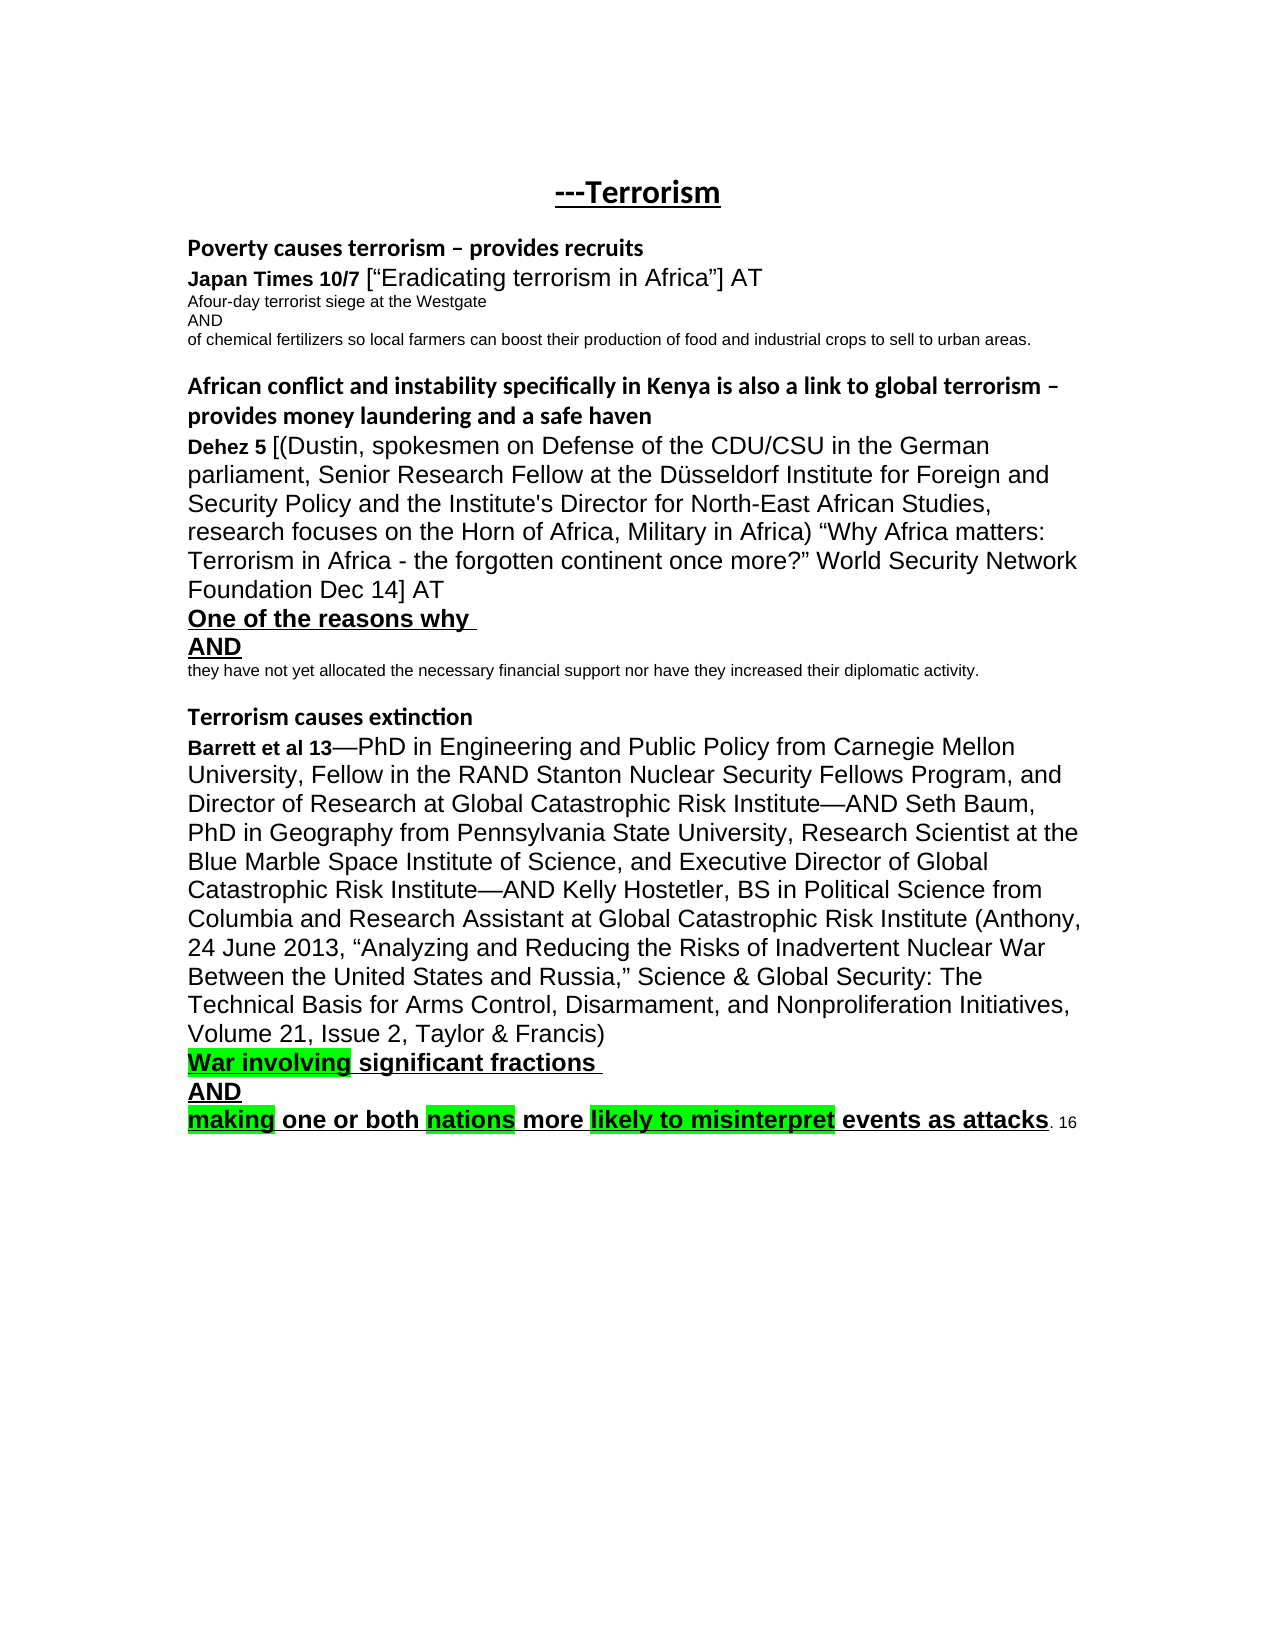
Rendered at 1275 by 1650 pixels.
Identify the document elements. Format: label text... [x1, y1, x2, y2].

text AND [187, 1077, 1087, 1105]
text making one or both nations more likely to misinterpret events as attacks. 16 [835, 1105, 1087, 1134]
text Afour-day terrorist siege at the Westgate [187, 292, 1087, 311]
text One of the reasons why [187, 603, 1087, 632]
text AND [187, 632, 1087, 661]
subtitle Terrorism causes extinction [187, 701, 1087, 732]
text they have not yet allocated the necessary financial support nor have they increased their diplomatic activity. [187, 661, 1087, 680]
text Japan Times 10/7 [“Eradicating terrorism in Africa”] AT [187, 263, 1087, 292]
text of chemical fertilizers so local farmers can boost their production of food and industrial crops to sell to urban areas. [187, 330, 1087, 349]
subtitle Poverty causes terrorism – provides recruits [187, 232, 1087, 263]
text Barrett et al 13—PhD in Engineering and Public Policy from Carnegie Mellon University, Fellow in the RAND Stanton Nuclear Security Fellows Program, and Director of Research at Global Catastrophic Risk Institute—AND Seth Baum, PhD in Geography from Pennsylvania State University, Research Scientist at the Blue Marble Space Institute of Science, and Executive Director of Global Catastrophic Risk Institute—AND Kelly Hostetler, BS in Political Science from Columbia and Research Assistant at Global Catastrophic Risk Institute (Anthony, 24 June 2013, “Analyzing and Reducing the Risks of Inadvertent Nuclear War Between the United States and Russia,” Science & Global Security: The Technical Basis for Arms Control, Disarmament, and Nonproliferation Initiatives, Volume 21, Issue 2, Taylor & Francis) [187, 732, 1087, 1048]
subtitle African conflict and instability specifically in Kenya is also a link to global terrorism – provides money laundering and a safe haven [187, 370, 1087, 431]
subtitle ---Terrorism [187, 171, 1087, 212]
text Dehez 5 [(Dustin, spokesmen on Defense of the CDU/CSU in the German parliament, Senior Research Fellow at the Düsseldorf Institute for Foreign and Security Policy and the Institute's Director for North-East African Studies, research focuses on the Horn of Africa, Military in Africa) “Why Africa matters: Terrorism in Africa - the forgotten continent once more?” World Security Network Foundation Dec 14] AT [187, 431, 1087, 603]
text AND [187, 311, 1087, 330]
text War involving significant fractions [351, 1048, 1087, 1077]
